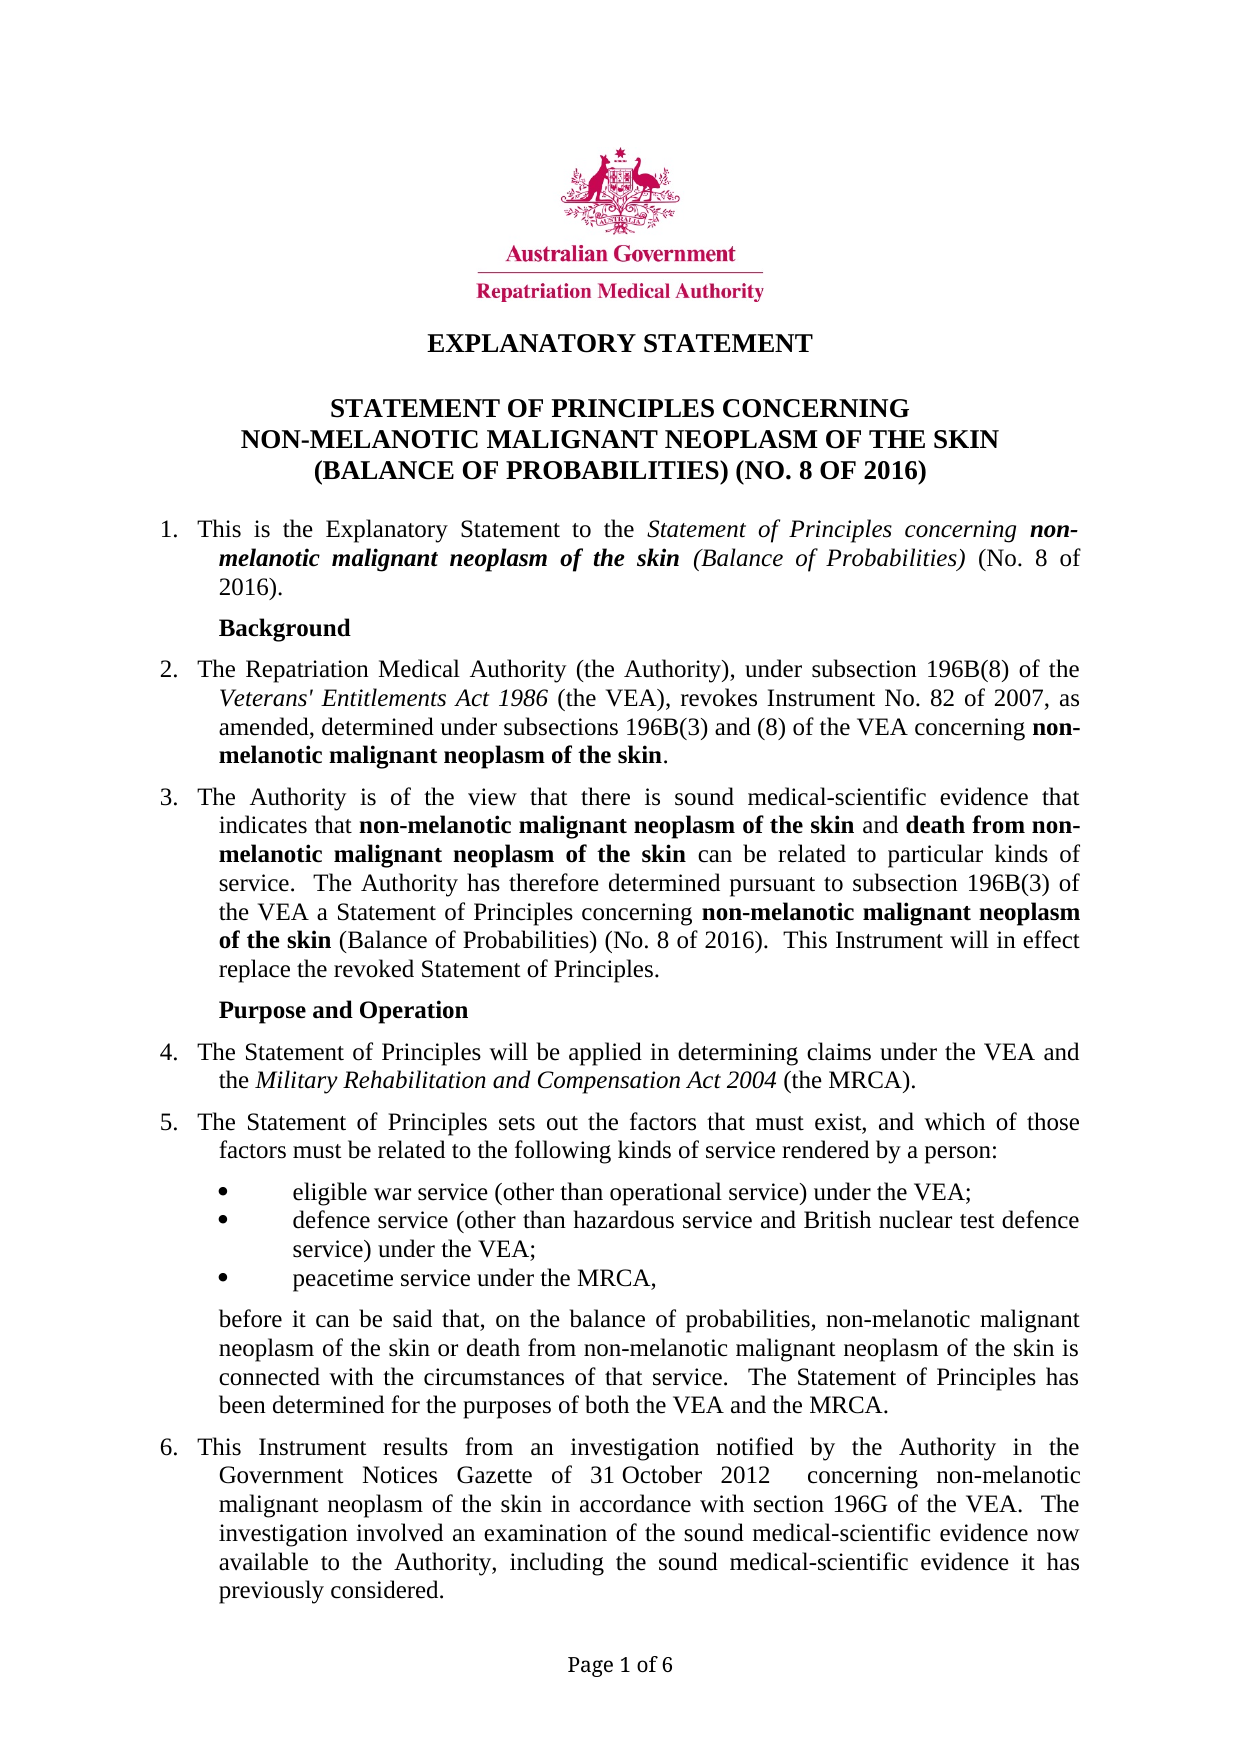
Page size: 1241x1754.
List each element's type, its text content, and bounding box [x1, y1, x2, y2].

subtitle EXPLANATORY STATEMENT [159, 327, 1081, 358]
text Purpose and Operation [218, 996, 1081, 1024]
text eligible war service (other than operational service) under the VEA; [218, 1177, 1081, 1206]
text Statement of Principles concerning [159, 392, 1081, 423]
list The Statement of Principles will be applied in determining claims under the VEA and the Military Rehabilitation and Compensation Act 2004 (the MRCA). [159, 1037, 1081, 1094]
text Background [218, 613, 1081, 642]
list The Repatriation Medical Authority (the Authority), under subsection 196B(8) of the Veterans' Entitlements Act 1986 (the VEA), revokes Instrument No. 82 of 2007, as amended, determined under subsections 196B(3) and (8) of the VEA concerning non-melanotic malignant neoplasm of the skin. [159, 654, 1081, 769]
text (Balance of Probabilities) (NO. 8 OF 2016) [159, 454, 1081, 486]
list This is the Explanatory Statement to the Statement of Principles concerning non-melanotic malignant neoplasm of the skin (Balance of Probabilities) (No. 8 of 2016). [159, 514, 1081, 601]
text non-melanotic malignant neoplasm of the skin [159, 423, 1081, 454]
list The Statement of Principles sets out the factors that must exist, and which of those factors must be related to the following kinds of service rendered by a person: [159, 1107, 1081, 1164]
text defence service (other than hazardous service and British nuclear test defence service) under the VEA; [218, 1206, 1081, 1263]
text before it can be said that, on the balance of probabilities, non-melanotic malignant neoplasm of the skin or death from non-melanotic malignant neoplasm of the skin is connected with the circumstances of that service. The Statement of Principles has been determined for the purposes of both the VEA and the MRCA. [218, 1304, 1081, 1419]
list The Authority is of the view that there is sound medical-scientific evidence that indicates that non-melanotic malignant neoplasm of the skin and death from non-melanotic malignant neoplasm of the skin can be related to particular kinds of service. The Authority has therefore determined pursuant to subsection 196B(3) of the VEA a Statement of Principles concerning non-melanotic malignant neoplasm of the skin (Balance of Probabilities) (No. 8 of 2016). This Instrument will in effect replace the revoked Statement of Principles. [159, 782, 1081, 983]
list This Instrument results from an investigation notified by the Authority in the Government Notices Gazette of 31 October 2012 concerning non-melanotic malignant neoplasm of the skin in accordance with section 196G of the VEA. The investigation involved an examination of the sound medical-scientific evidence now available to the Authority, including the sound medical-scientific evidence it has previously considered. [159, 1432, 1081, 1604]
picture [476, 147, 764, 302]
text peacetime service under the MRCA, [218, 1263, 1081, 1292]
